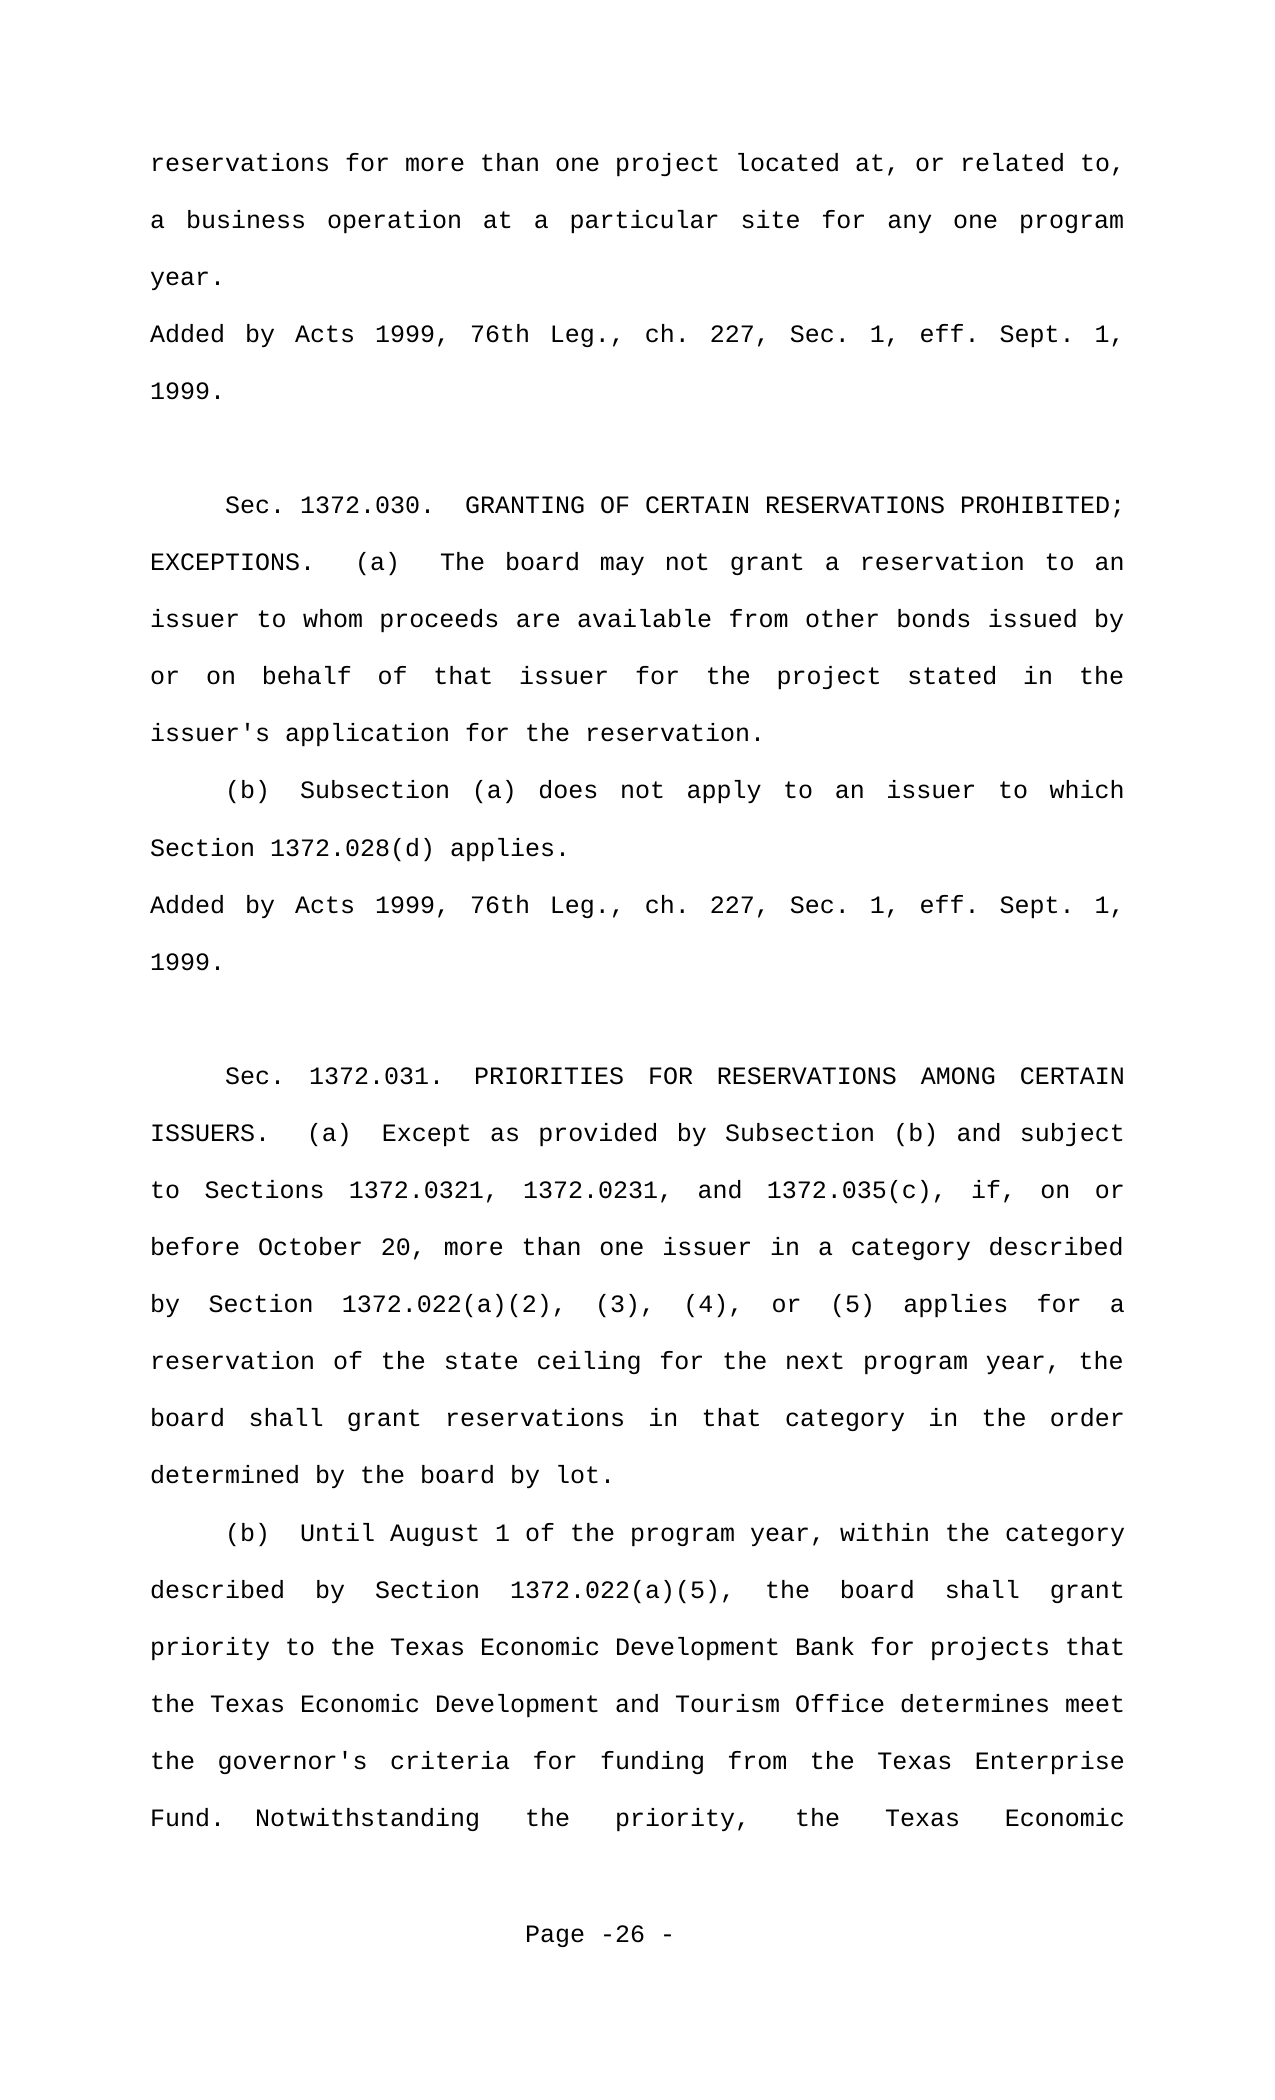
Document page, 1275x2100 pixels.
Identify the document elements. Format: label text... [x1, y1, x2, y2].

text Sec. 1372.030. GRANTING OF CERTAIN RESERVATIONS PROHIBITED; EXCEPTIONS. (a) The board may not grant a reservation to an issuer to whom proceeds are available from other bonds issued by or on behalf of that issuer for the project stated in the issuer's application for the reservation. [150, 492, 1125, 749]
text Added by Acts 1999, 76th Leg., ch. 227, Sec. 1, eff. Sept. 1, 1999. [150, 892, 1125, 978]
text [150, 150, 1125, 293]
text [150, 1520, 1125, 1834]
text (b) Subsection (a) does not apply to an issuer to which Section 1372.028(d) applies. [150, 778, 1125, 863]
text Sec. 1372.031. PRIORITIES FOR RESERVATIONS AMONG CERTAIN ISSUERS. (a) Except as provided by Subsection (b) and subject to Sections 1372.0321, 1372.0231, and 1372.035(c), if, on or before October 20, more than one issuer in a category described by Section 1372.022(a)(2), (3), (4), or (5) applies for a reservation of the state ceiling for the next program year, the board shall grant reservations in that category in the order determined by the board by lot. [150, 1063, 1125, 1491]
text Added by Acts 1999, 76th Leg., ch. 227, Sec. 1, eff. Sept. 1, 1999. [150, 321, 1125, 407]
